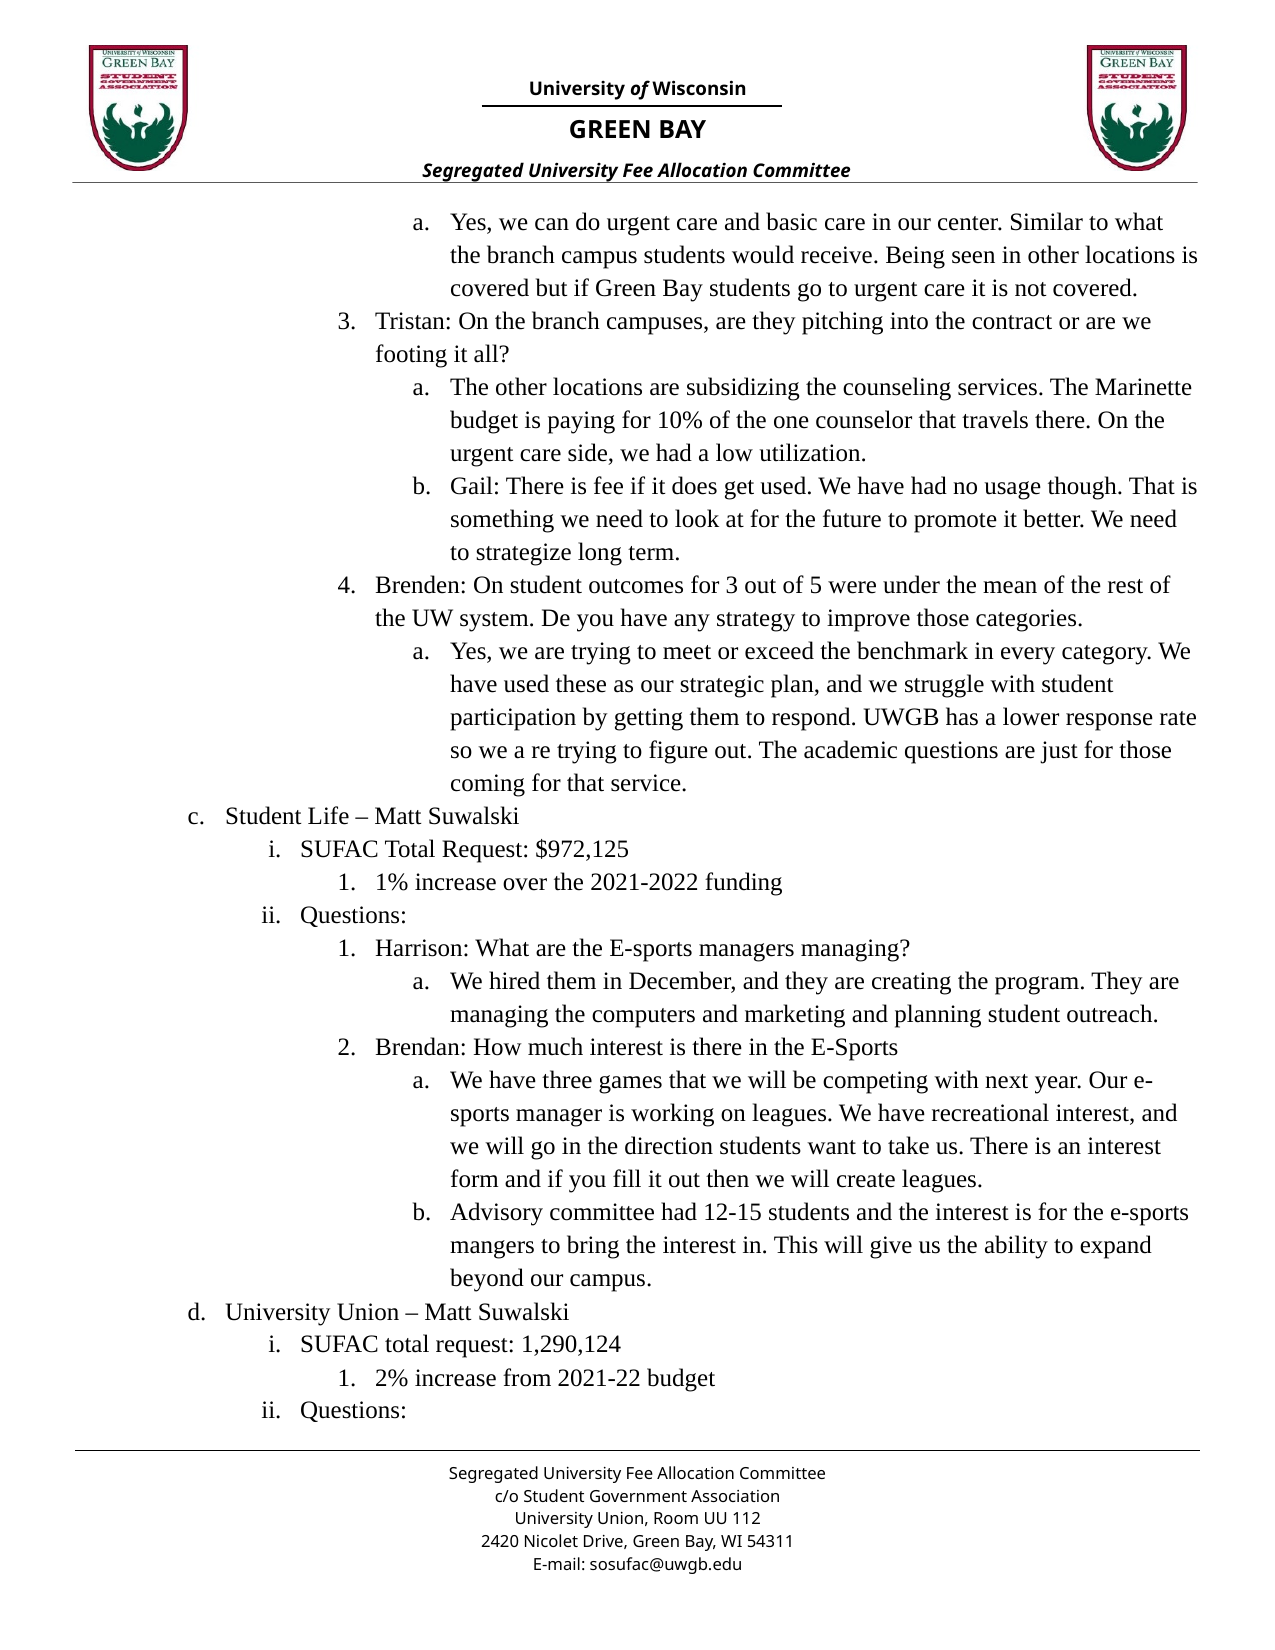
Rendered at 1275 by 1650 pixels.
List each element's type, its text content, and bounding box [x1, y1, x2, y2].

list SUFAC total request: 1,290,124 [281, 1329, 1200, 1358]
list Brendan: How much interest is there in the E-Sports [337, 1032, 1200, 1061]
list SUFAC Total Request: $972,125 [281, 834, 1200, 863]
list 2% increase from 2021-22 budget [337, 1363, 1200, 1391]
list Gail: There is fee if it does get used. We have had no usage though. That is something we need to look at for the future to promote it better. We need to strategize long term. [412, 471, 1200, 566]
list Tristan: On the branch campuses, are they pitching into the contract or are we footing it all? [337, 306, 1200, 368]
list We hired them in December, and they are creating the program. They are managing the computers and marketing and planning student outreach. [412, 966, 1200, 1028]
list Brenden: On student outcomes for 3 out of 5 were under the mean of the rest of the UW system. De you have any strategy to improve those categories. [337, 570, 1200, 632]
list Questions: [281, 900, 1200, 929]
list We have three games that we will be competing with next year. Our e-sports manager is working on leagues. We have recreational interest, and we will go in the direction students want to take us. There is an interest form and if you fill it out then we will create leagues. [412, 1065, 1200, 1193]
list Student Life – Matt Suwalski [187, 801, 1200, 830]
list Yes, we are trying to meet or exceed the benchmark in every category. We have used these as our strategic plan, and we struggle with student participation by getting them to respond. UWGB has a lower response rate so we a re trying to figure out. The academic questions are just for those coming for that service. [412, 636, 1200, 797]
list Questions: [281, 1396, 1200, 1424]
picture [75, 45, 201, 171]
picture [1073, 45, 1200, 171]
list 1% increase over the 2021-2022 funding [337, 867, 1200, 896]
list University Union – Matt Suwalski [187, 1297, 1200, 1325]
list Yes, we can do urgent care and basic care in our center. Similar to what the branch campus students would receive. Being seen in other locations is covered but if Green Bay students go to urgent care it is not covered. [412, 207, 1200, 302]
list Harrison: What are the E-sports managers managing? [337, 933, 1200, 962]
list The other locations are subsidizing the counseling services. The Marinette budget is paying for 10% of the one counselor that travels there. On the urgent care side, we had a low utilization. [412, 372, 1200, 467]
list Advisory committee had 12-15 students and the interest is for the e-sports mangers to bring the interest in. This will give us the ability to expand beyond our campus. [412, 1197, 1200, 1292]
